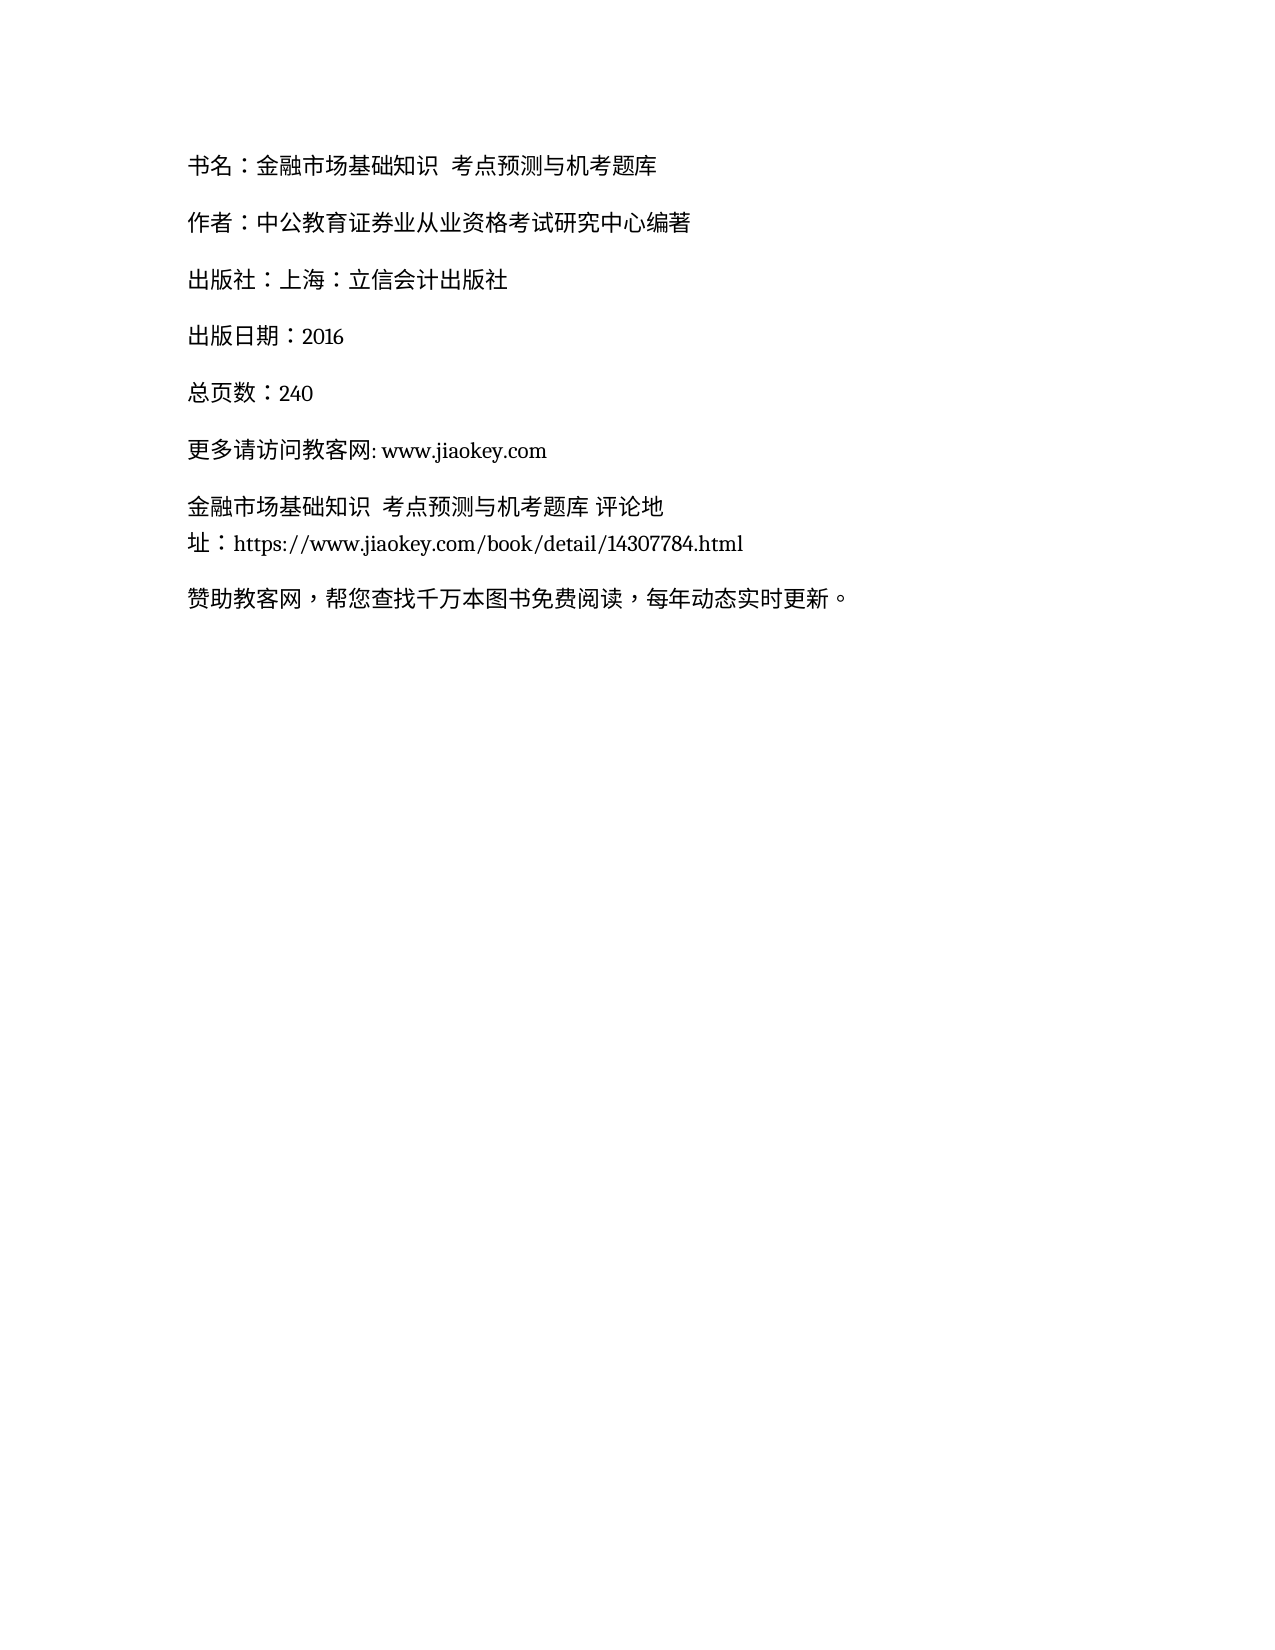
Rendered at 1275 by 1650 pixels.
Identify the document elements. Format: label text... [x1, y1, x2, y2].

text 总页数：240 [187, 377, 1087, 408]
text 金融市场基础知识 考点预测与机考题库 评论地址：https://www.jiaokey.com/book/detail/14307784.html [187, 491, 1087, 558]
text 赞助教客网，帮您查找千万本图书免费阅读，每年动态实时更新。 [187, 583, 1087, 614]
text 更多请访问教客网: www.jiaokey.com [187, 434, 1087, 465]
text 书名：金融市场基础知识 考点预测与机考题库 [187, 150, 1087, 181]
text 出版日期：2016 [187, 320, 1087, 352]
text 作者：中公教育证券业从业资格考试研究中心编著 [187, 207, 1087, 238]
text 出版社：上海：立信会计出版社 [187, 263, 1087, 295]
